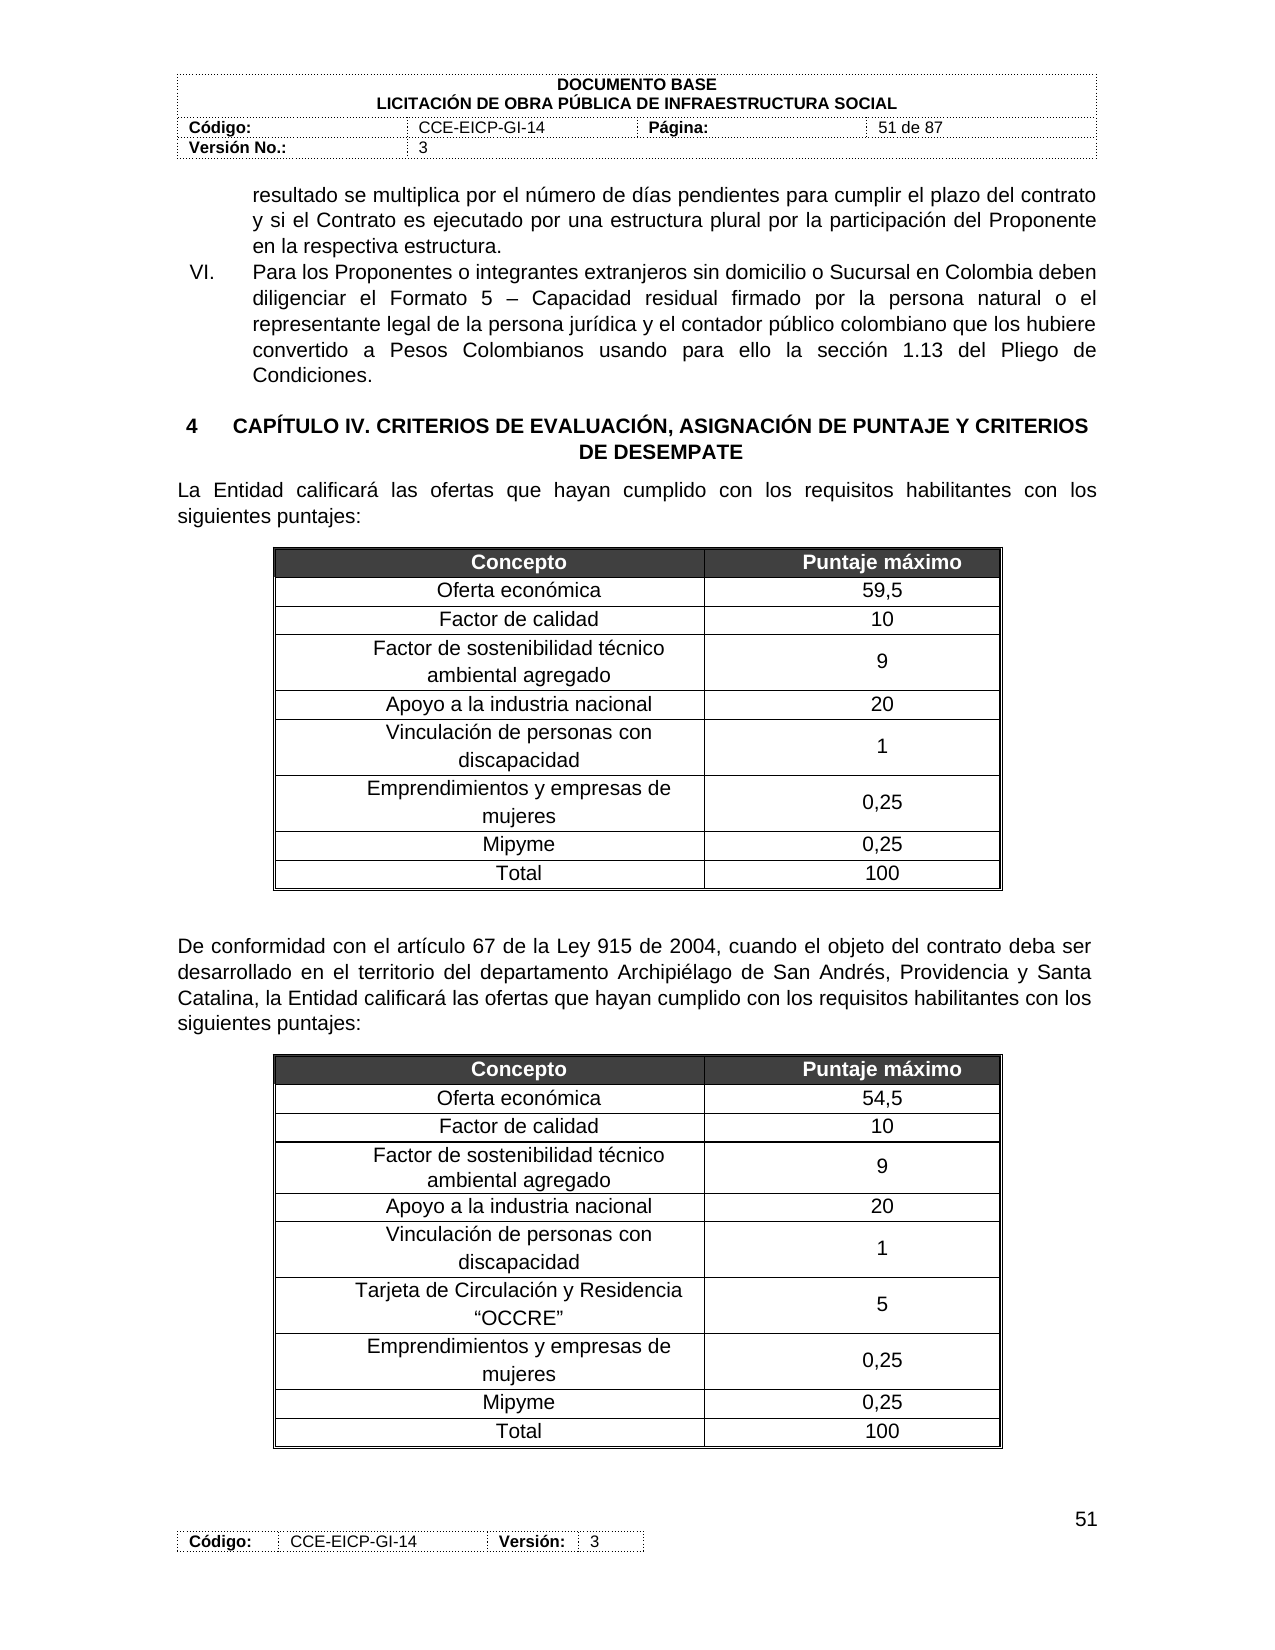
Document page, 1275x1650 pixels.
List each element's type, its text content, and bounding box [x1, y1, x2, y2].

table_cell 9 [705, 635, 999, 690]
table_cell 1 [705, 1222, 999, 1277]
subtitle CAPÍTULO IV. CRITERIOS DE EVALUACIÓN, ASIGNACIÓN DE PUNTAJE Y CRITERIOS DE DESEMPATE [177, 414, 1098, 464]
table_cell 100 [705, 861, 999, 888]
table_cell Total [276, 861, 704, 888]
table_cell Factor de sostenibilidad técnico ambiental agregado [276, 1143, 704, 1192]
table_cell 9 [705, 1143, 999, 1192]
table_cell Apoyo a la industria nacional [276, 691, 704, 719]
table_cell 20 [705, 691, 999, 719]
list Para los Proponentes o integrantes extranjeros sin domicilio o Sucursal en Colombia deben diligenciar el Formato 5 – Capacidad residual firmado por la persona natural o el representante legal de la persona jurídica y el contador público colombiano que los hubiere convertido a Pesos Colombianos usando para ello la sección 1.13 del Pliego de Condiciones. [215, 260, 1098, 387]
table_cell Mipyme [276, 832, 704, 859]
table_cell 0,25 [705, 832, 999, 859]
table_cell 54,5 [705, 1085, 999, 1113]
table_header Puntaje máximo [705, 1057, 999, 1084]
table_cell 0,25 [705, 1334, 999, 1389]
table_cell 0,25 [705, 1390, 999, 1418]
table_header Puntaje máximo [705, 550, 999, 577]
table_cell Emprendimientos y empresas de mujeres [276, 776, 704, 831]
table_cell 5 [705, 1278, 999, 1333]
table_cell 59,5 [705, 578, 999, 606]
table_cell Factor de sostenibilidad técnico ambiental agregado [276, 635, 704, 690]
table_cell Emprendimientos y empresas de mujeres [276, 1334, 704, 1389]
table_cell 100 [705, 1419, 999, 1446]
text La Entidad calificará las ofertas que hayan cumplido con los requisitos habilitantes con los siguientes puntajes: [177, 478, 1098, 528]
table_cell Vinculación de personas con discapacidad [276, 1222, 704, 1277]
table_cell Factor de calidad [276, 607, 704, 634]
table_cell 1 [705, 720, 999, 775]
table_header Concepto [276, 550, 704, 577]
table_cell Total [276, 1419, 704, 1446]
table_cell Vinculación de personas con discapacidad [276, 720, 704, 775]
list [215, 182, 1098, 258]
table_header Concepto [276, 1057, 704, 1084]
table_cell 20 [705, 1194, 999, 1221]
text De conformidad con el artículo 67 de la Ley 915 de 2004, cuando el objeto del contrato deba ser desarrollado en el territorio del departamento Archipiélago de San Andrés, Providencia y Santa Catalina, la Entidad calificará las ofertas que hayan cumplido con los requisitos habilitantes con los siguientes puntajes: [177, 934, 1092, 1035]
table_cell 10 [705, 1114, 999, 1141]
table_cell Oferta económica [276, 1085, 704, 1113]
table_cell Oferta económica [276, 578, 704, 606]
table_cell 10 [705, 607, 999, 634]
table_cell Tarjeta de Circulación y Residencia “OCCRE” [276, 1278, 704, 1333]
table_cell 0,25 [705, 776, 999, 831]
table_cell Apoyo a la industria nacional [276, 1194, 704, 1221]
table_cell Factor de calidad [276, 1114, 704, 1141]
table_cell Mipyme [276, 1390, 704, 1418]
